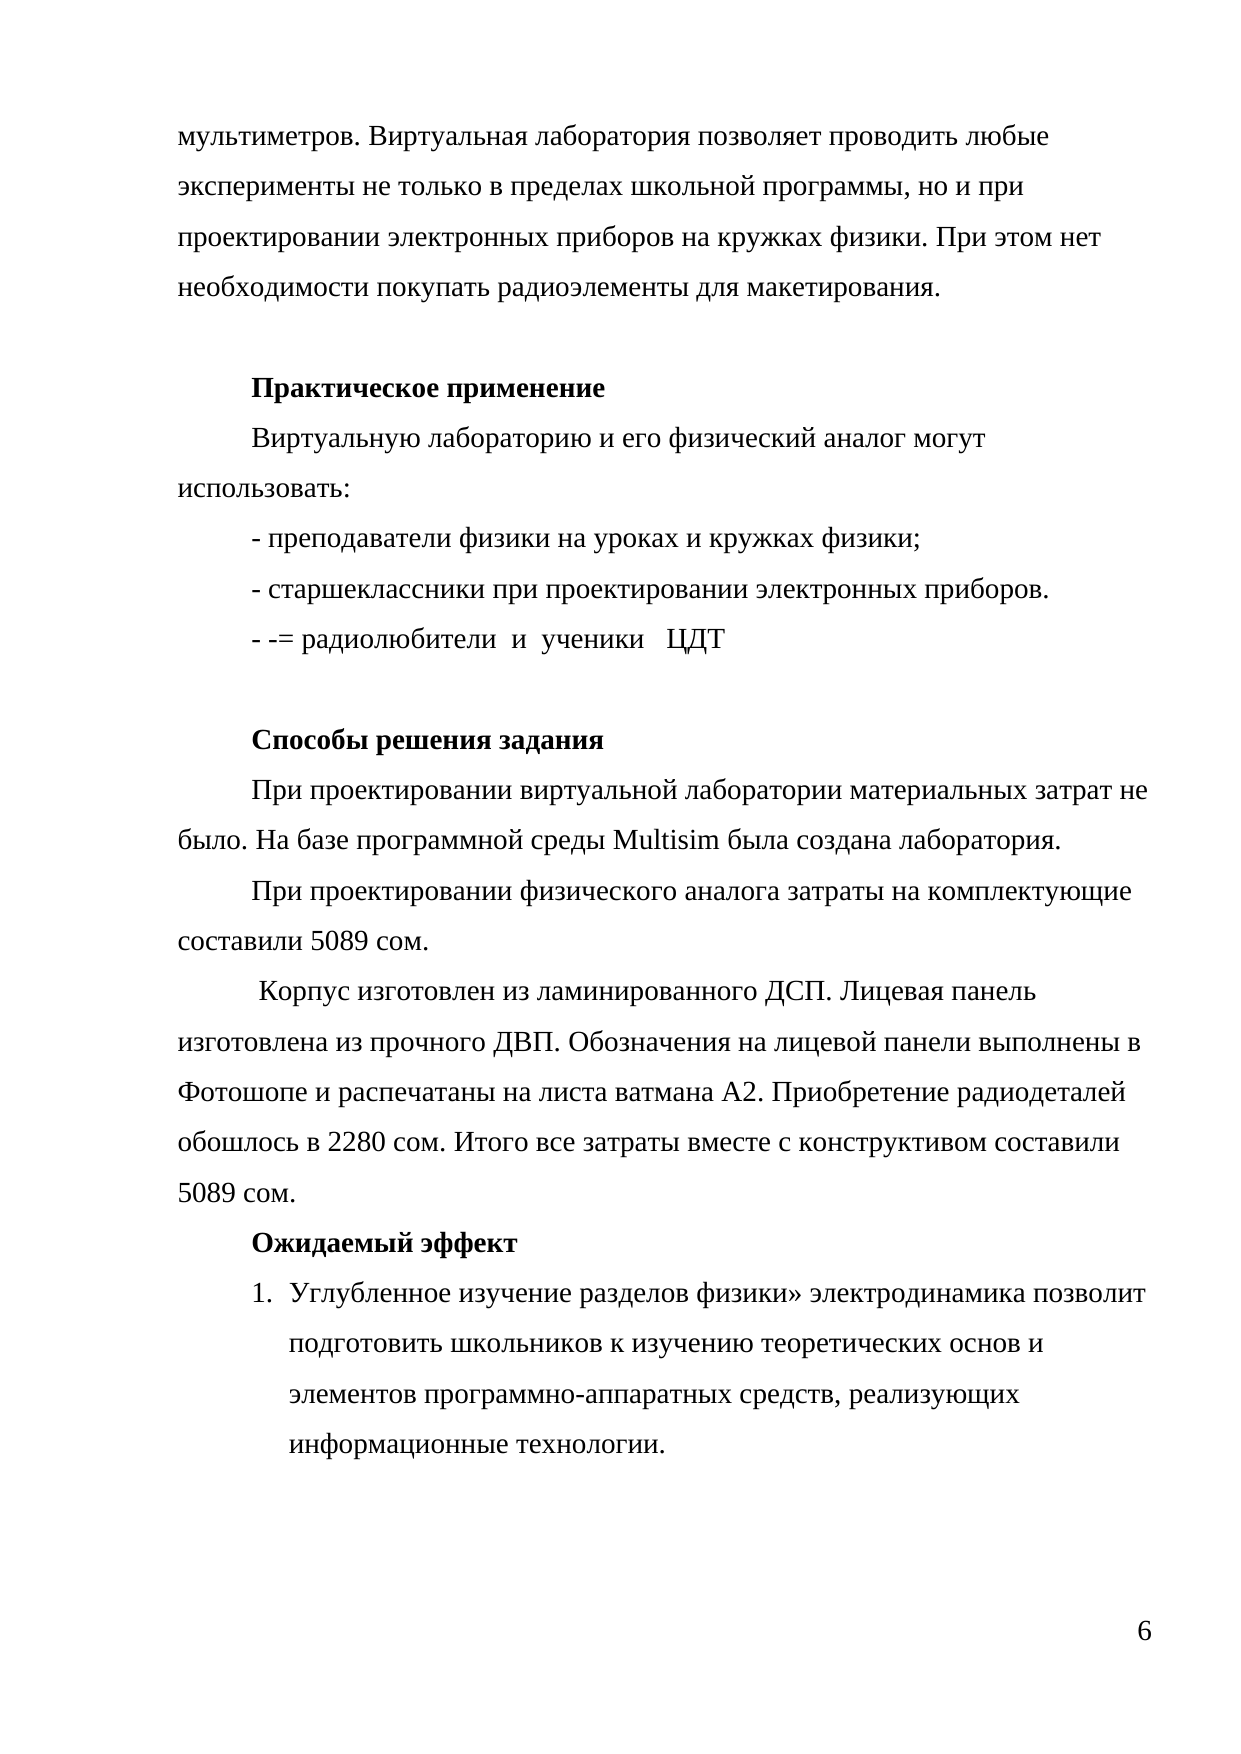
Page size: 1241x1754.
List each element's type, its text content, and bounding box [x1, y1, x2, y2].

list Углубленное изучение разделов физики» электродинамика позволит подготовить школьников к изучению теоретических основ и элементов программно-аппаратных средств, реализующих информационные технологии. [251, 1275, 1152, 1460]
text - преподаватели физики на уроках и кружках физики; [177, 521, 1152, 554]
text Корпус изготовлен из ламинированного ДСП. Лицевая панель изготовлена из прочного ДВП. Обозначения на лицевой панели выполнены в Фотошопе и распечатаны на листа ватмана А2. Приобретение радиодеталей обошлось в 2280 сом. Итого все затраты вместе с конструктивом составили 5089 сом. [177, 973, 1152, 1208]
text Ожидаемый эффект [177, 1225, 1152, 1258]
text При проектировании виртуальной лаборатории материальных затрат не было. На базе программной среды Multisim была создана лаборатория. [177, 772, 1152, 856]
text При проектировании физического аналога затраты на комплектующие составили 5089 сом. [177, 873, 1152, 957]
text Практическое применение [177, 370, 1152, 403]
text Виртуальную лабораторию и его физический аналог могут использовать: [177, 420, 1152, 504]
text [177, 118, 1152, 303]
text Способы решения задания [177, 722, 1152, 755]
text - -= радиолюбители и ученики ЦДТ [177, 621, 1152, 655]
text - старшеклассники при проектировании электронных приборов. [177, 571, 1152, 604]
